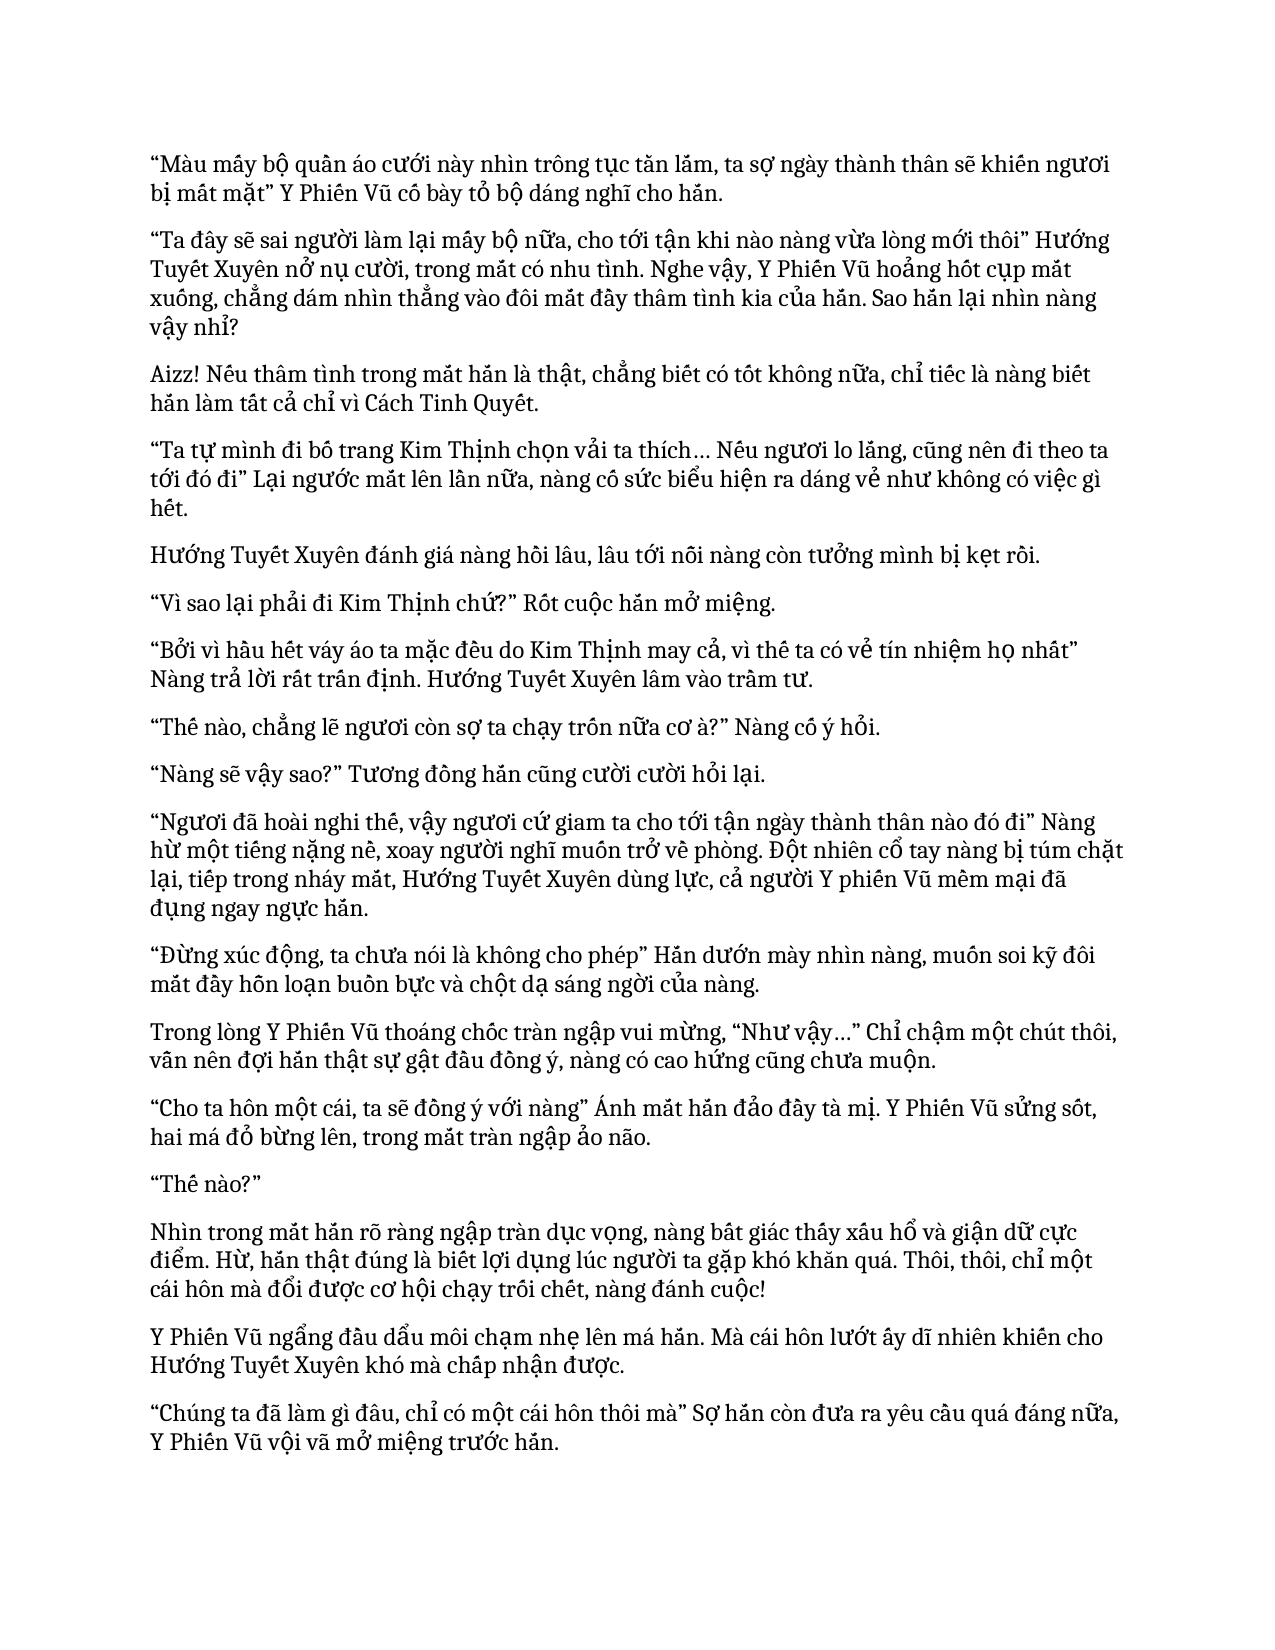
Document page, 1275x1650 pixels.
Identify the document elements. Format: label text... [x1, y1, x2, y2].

text “Cho ta hôn một cái, ta sẽ đồng ý với nàng” Ánh mắt hắn đảo đầy tà mị. Y Phiến Vũ sửng sốt, hai má đỏ bừng lên, trong mắt tràn ngập ảo não. [150, 1094, 1125, 1151]
text “Thế nào?” [150, 1170, 1125, 1199]
text Nhìn trong mắt hắn rõ ràng ngập tràn dục vọng, nàng bất giác thấy xấu hổ và giận dữ cực điểm. Hừ, hắn thật đúng là biết lợi dụng lúc người ta gặp khó khăn quá. Thôi, thôi, chỉ một cái hôn mà đổi được cơ hội chạy trối chết, nàng đánh cuộc! [150, 1217, 1125, 1304]
text “Màu mấy bộ quần áo cưới này nhìn trông tục tằn lắm, ta sợ ngày thành thân sẽ khiến ngươi bị mất mặt” Y Phiến Vũ cố bày tỏ bộ dáng nghĩ cho hắn. [150, 150, 1125, 207]
text “Ta đây sẽ sai người làm lại mấy bộ nữa, cho tới tận khi nào nàng vừa lòng mới thôi” Hướng Tuyết Xuyên nở nụ cười, trong mắt có nhu tình. Nghe vậy, Y Phiến Vũ hoảng hốt cụp mắt xuống, chẳng dám nhìn thẳng vào đôi mắt đầy thâm tình kia của hắn. Sao hắn lại nhìn nàng vậy nhỉ? [150, 226, 1125, 341]
text “Thế nào, chẳng lẽ ngươi còn sợ ta chạy trốn nữa cơ à?” Nàng cố ý hỏi. [150, 712, 1125, 741]
text “Chúng ta đã làm gì đâu, chỉ có một cái hôn thôi mà” Sợ hắn còn đưa ra yêu cầu quá đáng nữa, Y Phiến Vũ vội vã mở miệng trước hắn. [150, 1399, 1125, 1456]
text Aizz! Nếu thâm tình trong mắt hắn là thật, chẳng biết có tốt không nữa, chỉ tiếc là nàng biết hắn làm tất cả chỉ vì Cách Tinh Quyết. [150, 360, 1125, 417]
text “Bởi vì hầu hết váy áo ta mặc đều do Kim Thịnh may cả, vì thế ta có vẻ tín nhiệm họ nhất” Nàng trả lời rất trấn định. Hướng Tuyết Xuyên lâm vào trầm tư. [150, 636, 1125, 694]
text “Nàng sẽ vậy sao?” Tương đồng hắn cũng cười cười hỏi lại. [150, 760, 1125, 789]
text Y Phiến Vũ ngẩng đầu dẩu môi chạm nhẹ lên má hắn. Mà cái hôn lướt ấy dĩ nhiên khiến cho Hướng Tuyết Xuyên khó mà chấp nhận được. [150, 1322, 1125, 1380]
text “Ngươi đã hoài nghi thế, vậy ngươi cứ giam ta cho tới tận ngày thành thân nào đó đi” Nàng hừ một tiếng nặng nề, xoay người nghĩ muốn trở về phòng. Đột nhiên cổ tay nàng bị túm chặt lại, tiếp trong nháy mắt, Hướng Tuyết Xuyên dùng lực, cả người Y phiến Vũ mềm mại đã đụng ngay ngực hắn. [150, 807, 1125, 922]
text Trong lòng Y Phiến Vũ thoáng chốc tràn ngập vui mừng, “Như vậy…” Chỉ chậm một chút thôi, vẫn nên đợi hắn thật sự gật đầu đồng ý, nàng có cao hứng cũng chưa muộn. [150, 1017, 1125, 1075]
text “Đừng xúc động, ta chưa nói là không cho phép” Hắn dướn mày nhìn nàng, muốn soi kỹ đôi mắt đầy hỗn loạn buồn bực và chột dạ sáng ngời của nàng. [150, 941, 1125, 999]
text Hướng Tuyết Xuyên đánh giá nàng hồi lâu, lâu tới nỗi nàng còn tưởng mình bị kẹt rồi. [150, 541, 1125, 570]
text “Vì sao lại phải đi Kim Thịnh chứ?” Rốt cuộc hắn mở miệng. [150, 589, 1125, 617]
text “Ta tự mình đi bố trang Kim Thịnh chọn vải ta thích… Nếu ngươi lo lắng, cũng nên đi theo ta tới đó đi” Lại ngước mắt lên lần nữa, nàng cố sức biểu hiện ra dáng vẻ như không có việc gì hết. [150, 436, 1125, 522]
